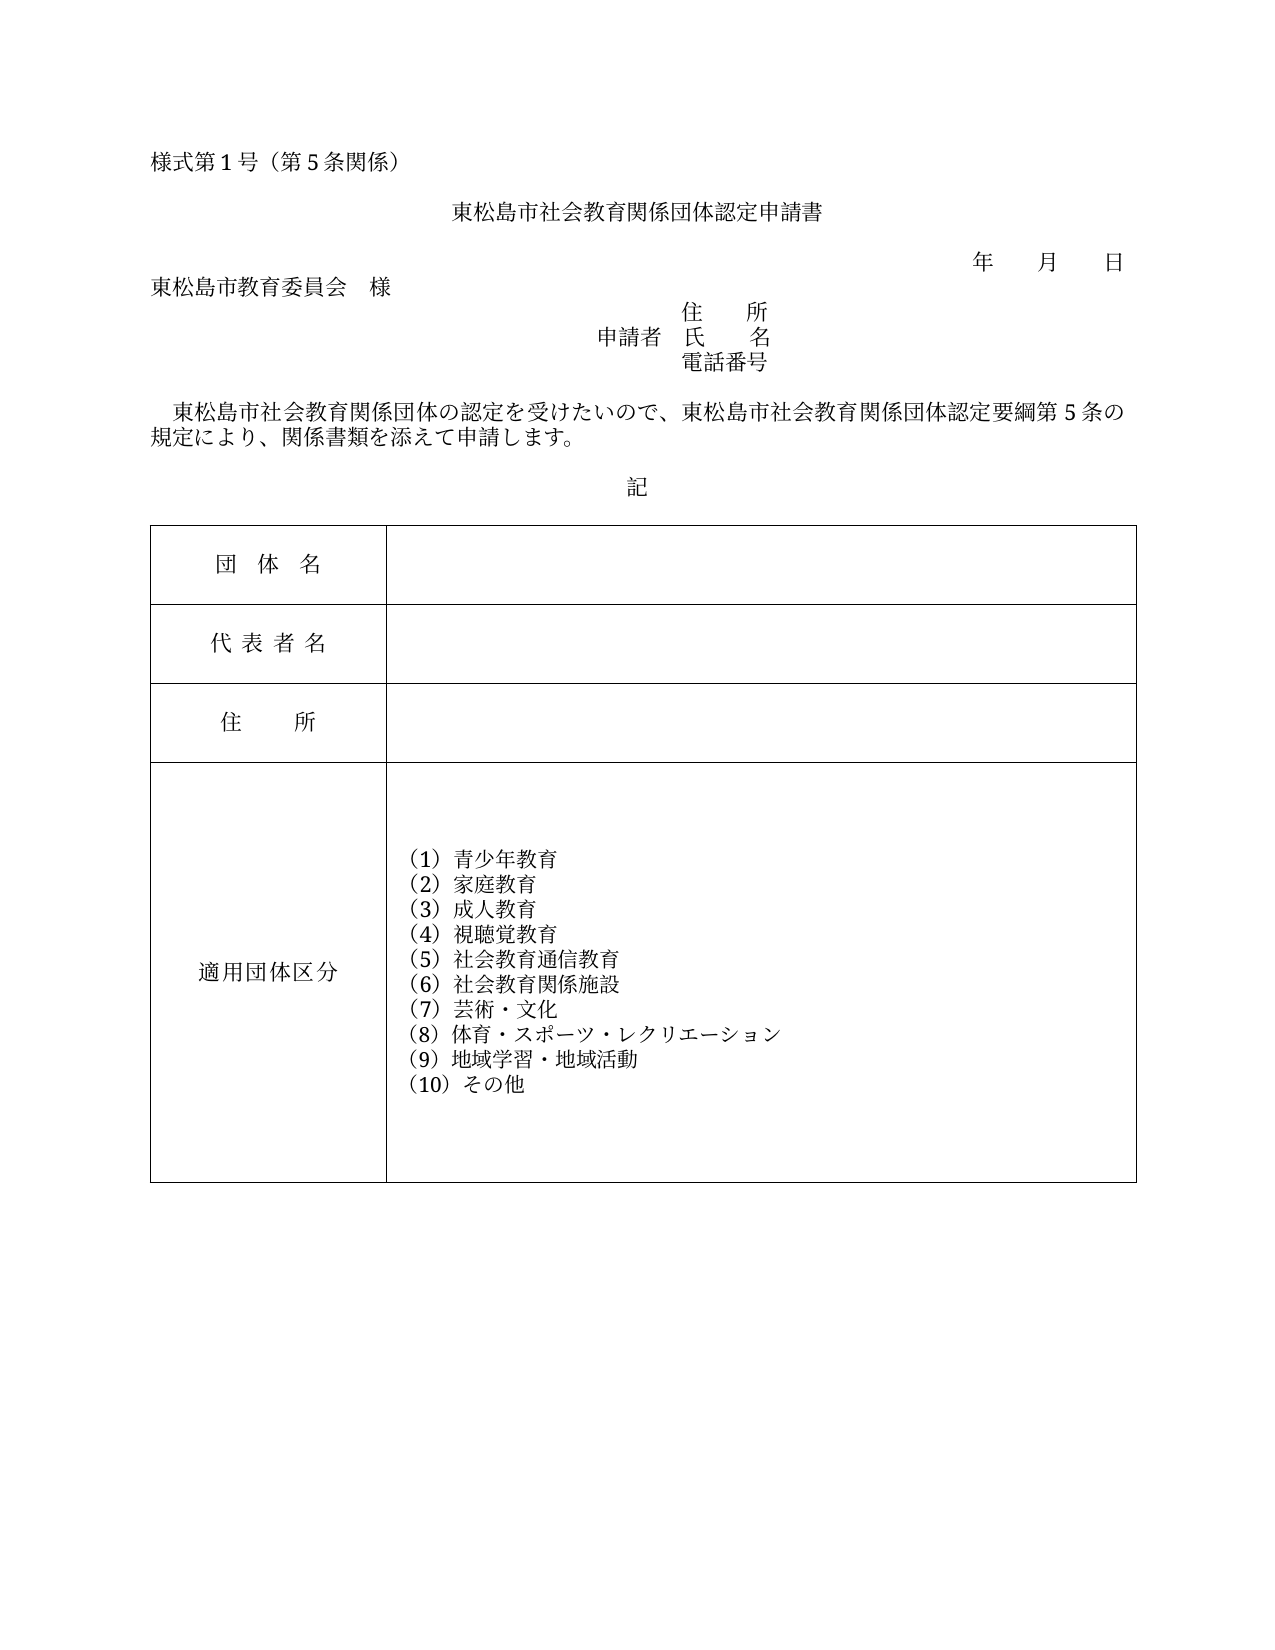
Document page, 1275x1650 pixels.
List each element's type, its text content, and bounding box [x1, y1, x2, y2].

table_cell 適用団体区分 [151, 763, 386, 1182]
table_cell （1）青少年教育 （2）家庭教育 （3）成人教育 （4）視聴覚教育 （5）社会教育通信教育 （6）社会教育関係施設 （7）芸術・文化 （8）体育・スポーツ・レクリエーション （9）地域学習・地域活動 （10）その他 [387, 763, 1136, 1182]
table_header [387, 526, 1136, 604]
text 様式第1号（第5条関係） [150, 150, 1125, 175]
table_cell 代表者名 [151, 605, 386, 683]
text 東松島市社会教育関係団体の認定を受けたいので、東松島市社会教育関係団体認定要綱第5条の規定により、関係書類を添えて申請します。 [150, 400, 1125, 450]
table_cell 住所 [151, 684, 386, 762]
table_header 団体名 [151, 526, 386, 604]
text 住 所 [150, 300, 1125, 325]
text 申請者 氏 名 [150, 325, 1125, 350]
table_cell [387, 605, 1136, 683]
text 記 [150, 475, 1125, 500]
text 年 月 日 [150, 250, 1125, 275]
text 東松島市社会教育関係団体認定申請書 [150, 200, 1125, 225]
table_cell [387, 684, 1136, 762]
text 東松島市教育委員会 様 [150, 275, 1125, 300]
text 電話番号 [150, 350, 1125, 375]
